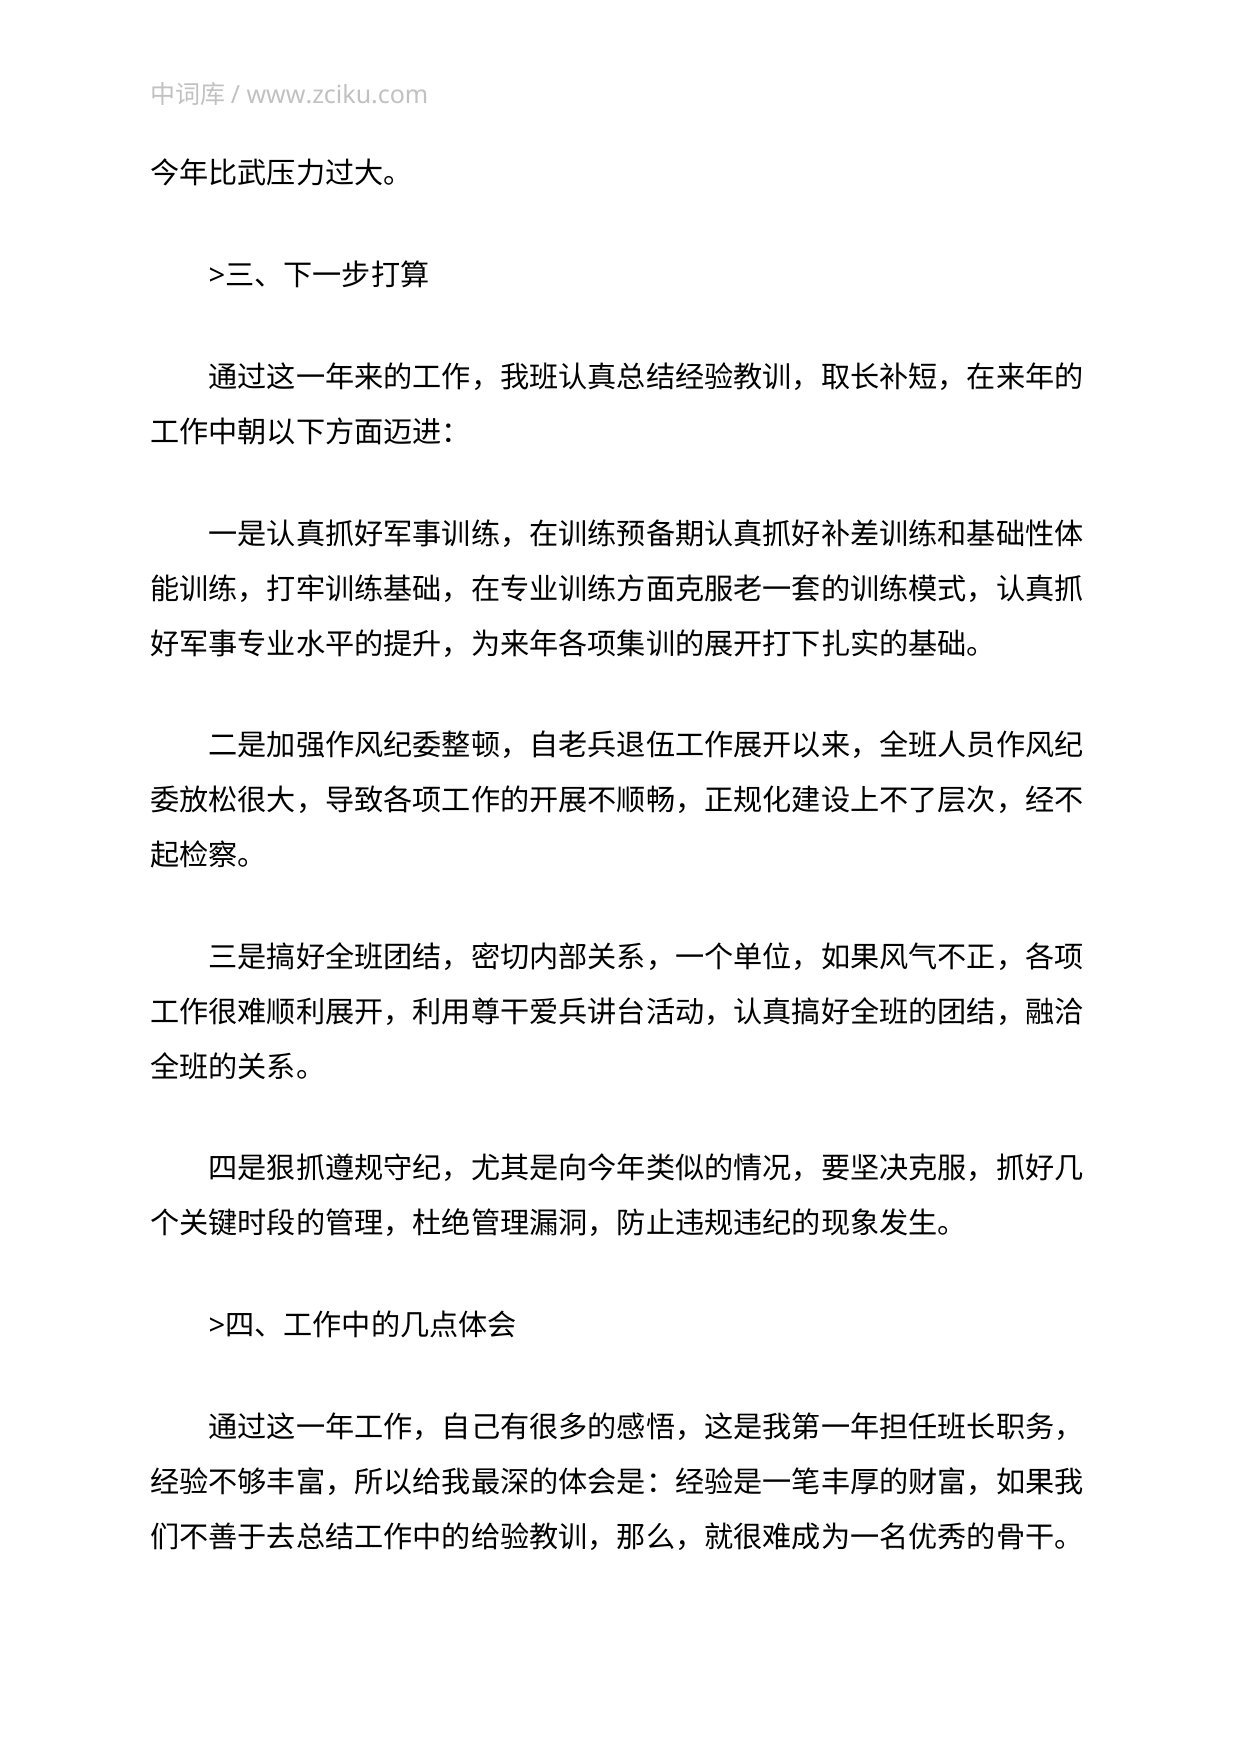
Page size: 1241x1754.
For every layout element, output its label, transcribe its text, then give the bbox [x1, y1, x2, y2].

text 三是搞好全班团结，密切内部关系，一个单位，如果风气不正，各项工作很难顺利展开，利用尊干爱兵讲台活动，认真搞好全班的团结，融洽全班的关系。 [150, 933, 1090, 1086]
text >三、下一步打算 [150, 252, 1090, 294]
text 通过这一年来的工作，我班认真总结经验教训，取长补短，在来年的工作中朝以下方面迈进： [150, 354, 1090, 451]
text 二是加强作风纪委整顿，自老兵退伍工作展开以来，全班人员作风纪委放松很大，导致各项工作的开展不顺畅，正规化建设上不了层次，经不起检察。 [150, 722, 1090, 874]
text 四是狠抓遵规守纪，尤其是向今年类似的情况，要坚决克服，抓好几个关键时段的管理，杜绝管理漏洞，防止违规违纪的现象发生。 [150, 1145, 1090, 1242]
text 通过这一年工作，自己有很多的感悟，这是我第一年担任班长职务，经验不够丰富，所以给我最深的体会是：经验是一笔丰厚的财富，如果我们不善于去总结工作中的给验教训，那么，就很难成为一名优秀的骨干。 [150, 1404, 1090, 1556]
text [150, 150, 1090, 192]
text 一是认真抓好军事训练，在训练预备期认真抓好补差训练和基础性体能训练，打牢训练基础，在专业训练方面克服老一套的训练模式，认真抓好军事专业水平的提升，为来年各项集训的展开打下扎实的基础。 [150, 510, 1090, 662]
text >四、工作中的几点体会 [150, 1302, 1090, 1344]
